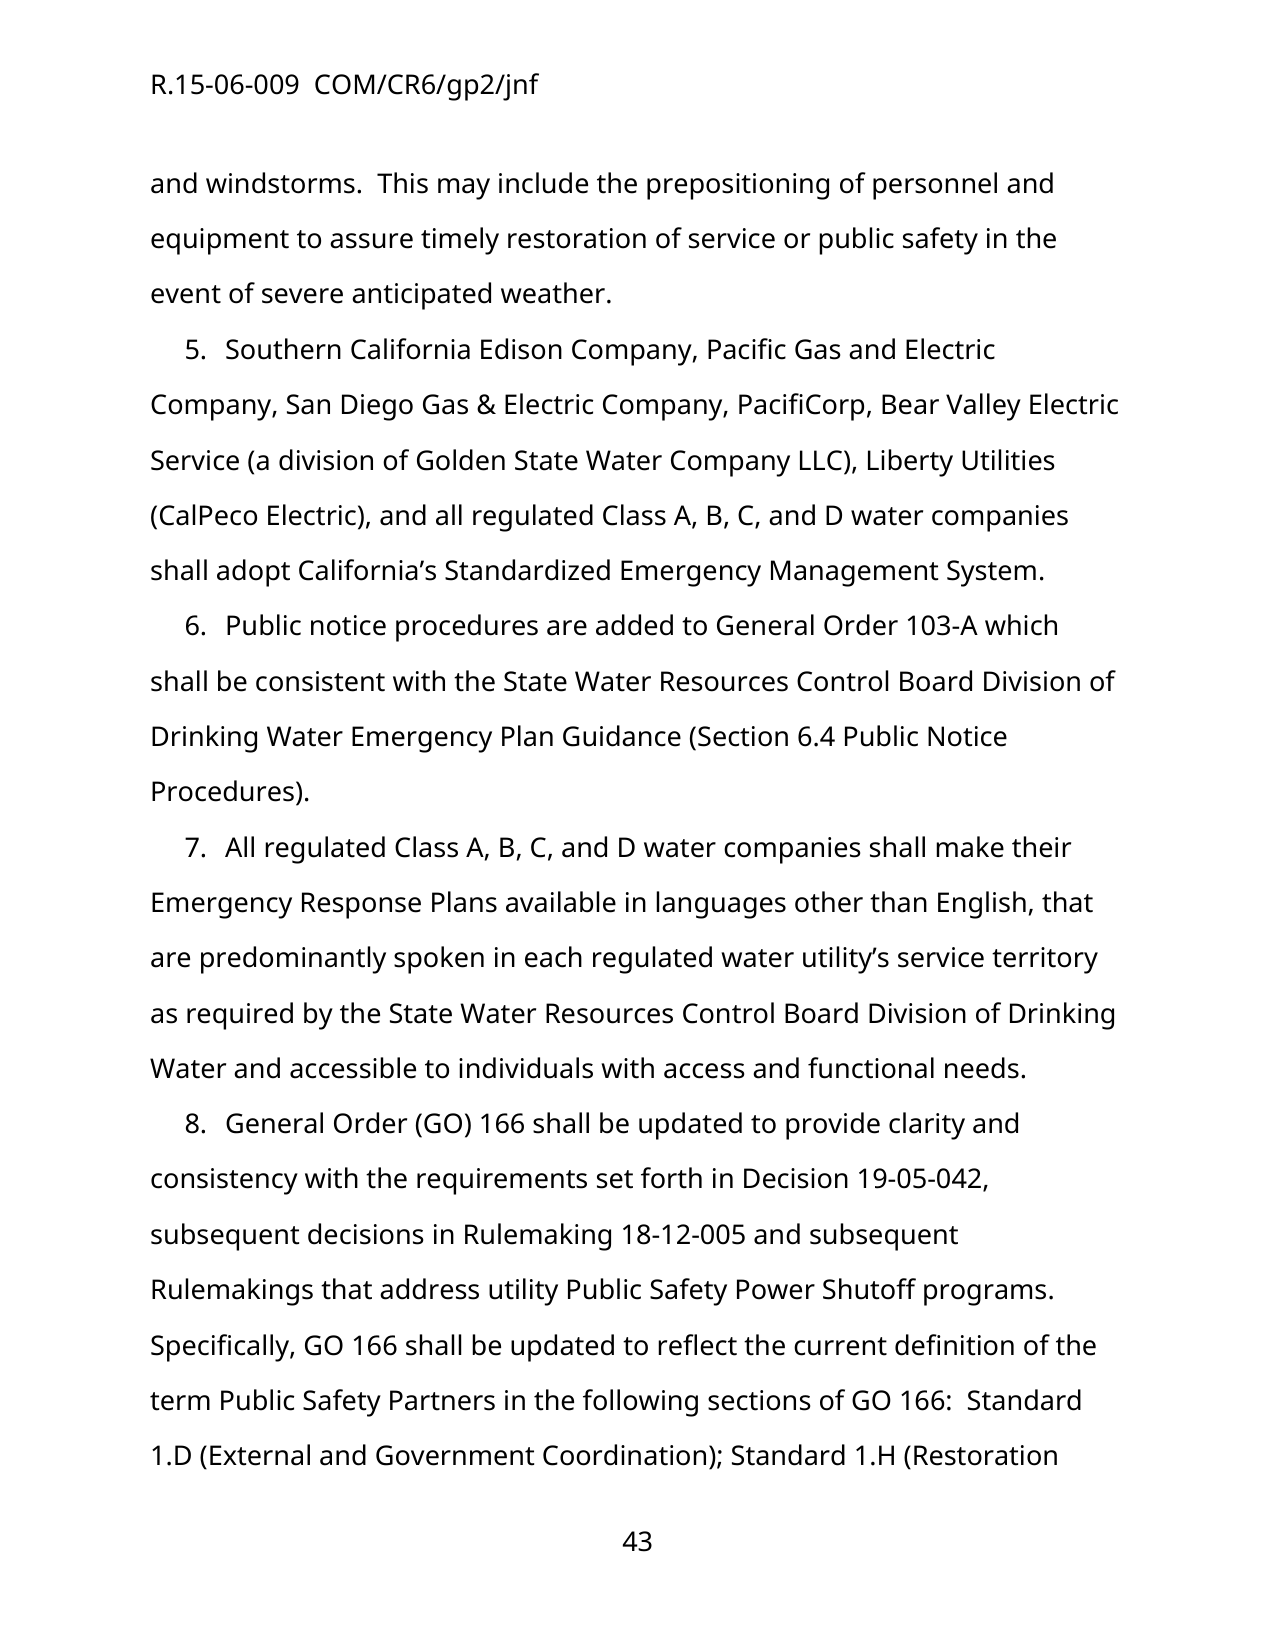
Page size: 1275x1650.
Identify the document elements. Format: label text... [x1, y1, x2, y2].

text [150, 164, 1125, 312]
text Southern California Edison Company, Pacific Gas and Electric Company, San Diego Gas & Electric Company, PacifiCorp, Bear Valley Electric Service (a division of Golden State Water Company LLC), Liberty Utilities (CalPeco Electric), and all regulated Class A, B, C, and D water companies shall adopt California’s Standardized Emergency Management System. [150, 330, 1125, 588]
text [150, 1105, 1125, 1473]
text Public notice procedures are added to General Order 103-A which shall be consistent with the State Water Resources Control Board Division of Drinking Water Emergency Plan Guidance (Section 6.4 Public Notice Procedures). [150, 607, 1125, 810]
text All regulated Class A, B, C, and D water companies shall make their Emergency Response Plans available in languages other than English, that are predominantly spoken in each regulated water utility’s service territory as required by the State Water Resources Control Board Division of Drinking Water and accessible to individuals with access and functional needs. [150, 828, 1125, 1086]
